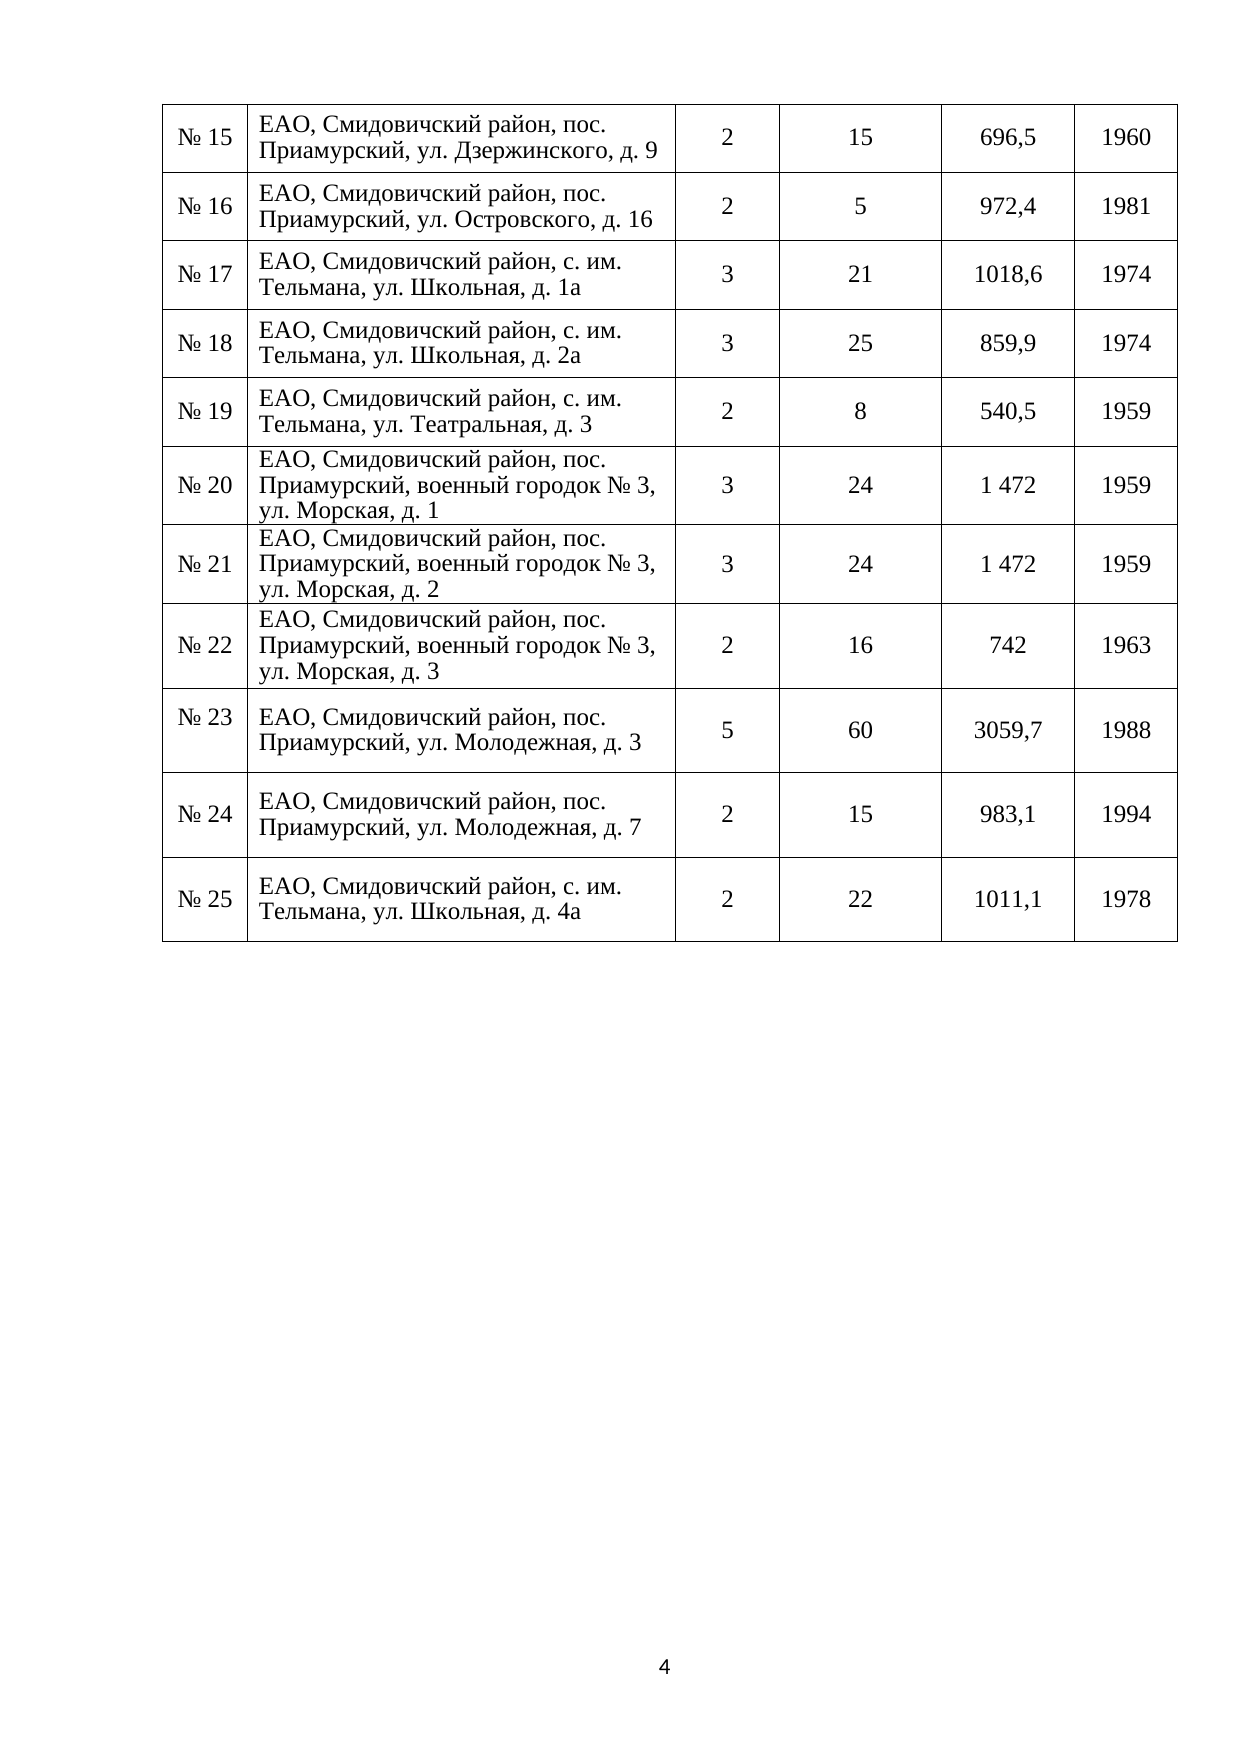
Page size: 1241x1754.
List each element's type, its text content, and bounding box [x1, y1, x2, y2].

table_cell 5 [780, 173, 941, 240]
table_cell 15 [780, 773, 941, 857]
table_cell ЕАО, Смидовичский район, пос. Приамурский, ул. Молодежная, д. 3 [248, 689, 675, 772]
table_cell № 21 [163, 525, 247, 603]
table_cell 1988 [1075, 689, 1177, 772]
table_cell ЕАО, Смидовичский район, пос. Приамурский, ул. Молодежная, д. 7 [248, 773, 675, 857]
table_cell ЕАО, Смидовичский район, пос. Приамурский, ул. Островского, д. 16 [248, 173, 675, 240]
table_cell 3 [676, 525, 779, 603]
table_cell ЕАО, Смидовичский район, с. им. Тельмана, ул. Школьная, д. 4а [248, 858, 675, 941]
table_cell 3059,7 [942, 689, 1074, 772]
table_cell ЕАО, Смидовичский район, с. им. Тельмана, ул. Театральная, д. 3 [248, 378, 675, 446]
table_cell 2 [676, 858, 779, 941]
table_cell 60 [780, 689, 941, 772]
table_cell 2 [676, 173, 779, 240]
table_cell 1981 [1075, 173, 1177, 240]
table_cell ЕАО, Смидовичский район, пос. Приамурский, военный городок № 3, ул. Морская, д. 3 [248, 604, 675, 688]
table_cell 1974 [1075, 310, 1177, 377]
table_cell 983,1 [942, 773, 1074, 857]
table_cell 21 [780, 241, 941, 309]
table_cell № 16 [163, 173, 247, 240]
table_cell 1978 [1075, 858, 1177, 941]
table_cell 972,4 [942, 173, 1074, 240]
table_cell № 25 [163, 858, 247, 941]
table_cell 696,5 [942, 105, 1074, 172]
table_cell № 15 [163, 105, 247, 172]
table_cell 3 [676, 310, 779, 377]
table_cell 16 [780, 604, 941, 688]
table_cell № 22 [163, 604, 247, 688]
table_cell ЕАО, Смидовичский район, пос. Приамурский, ул. Дзержинского, д. 9 [248, 105, 675, 172]
table_cell 859,9 [942, 310, 1074, 377]
table_cell № 19 [163, 378, 247, 446]
table_cell 1963 [1075, 604, 1177, 688]
table_cell 1959 [1075, 447, 1177, 524]
table_cell 8 [780, 378, 941, 446]
table_cell ЕАО, Смидовичский район, с. им. Тельмана, ул. Школьная, д. 1а [248, 241, 675, 309]
table_cell 2 [676, 773, 779, 857]
table_cell 1018,6 [942, 241, 1074, 309]
table_cell 3 [676, 447, 779, 524]
table_cell 15 [780, 105, 941, 172]
table_cell № 20 [163, 447, 247, 524]
table_cell 1959 [1075, 378, 1177, 446]
table_cell 1 472 [942, 525, 1074, 603]
table_cell № 24 [163, 773, 247, 857]
table_cell 22 [780, 858, 941, 941]
table_cell 742 [942, 604, 1074, 688]
table_cell 2 [676, 105, 779, 172]
table_cell ЕАО, Смидовичский район, пос. Приамурский, военный городок № 3, ул. Морская, д. 1 [248, 447, 675, 524]
table_cell № 23 [163, 689, 247, 772]
table_cell 25 [780, 310, 941, 377]
table_cell 1960 [1075, 105, 1177, 172]
table_cell 1959 [1075, 525, 1177, 603]
table_cell 24 [780, 447, 941, 524]
table_cell 3 [676, 241, 779, 309]
table_cell 1 472 [942, 447, 1074, 524]
table_cell 24 [780, 525, 941, 603]
table_cell 540,5 [942, 378, 1074, 446]
table_cell № 17 [163, 241, 247, 309]
table_cell 1011,1 [942, 858, 1074, 941]
table_cell ЕАО, Смидовичский район, с. им. Тельмана, ул. Школьная, д. 2а [248, 310, 675, 377]
table_cell 2 [676, 604, 779, 688]
table_cell 2 [676, 378, 779, 446]
table_cell 5 [676, 689, 779, 772]
table_cell ЕАО, Смидовичский район, пос. Приамурский, военный городок № 3, ул. Морская, д. 2 [248, 525, 675, 603]
table_cell 1994 [1075, 773, 1177, 857]
table_cell 1974 [1075, 241, 1177, 309]
table_cell № 18 [163, 310, 247, 377]
